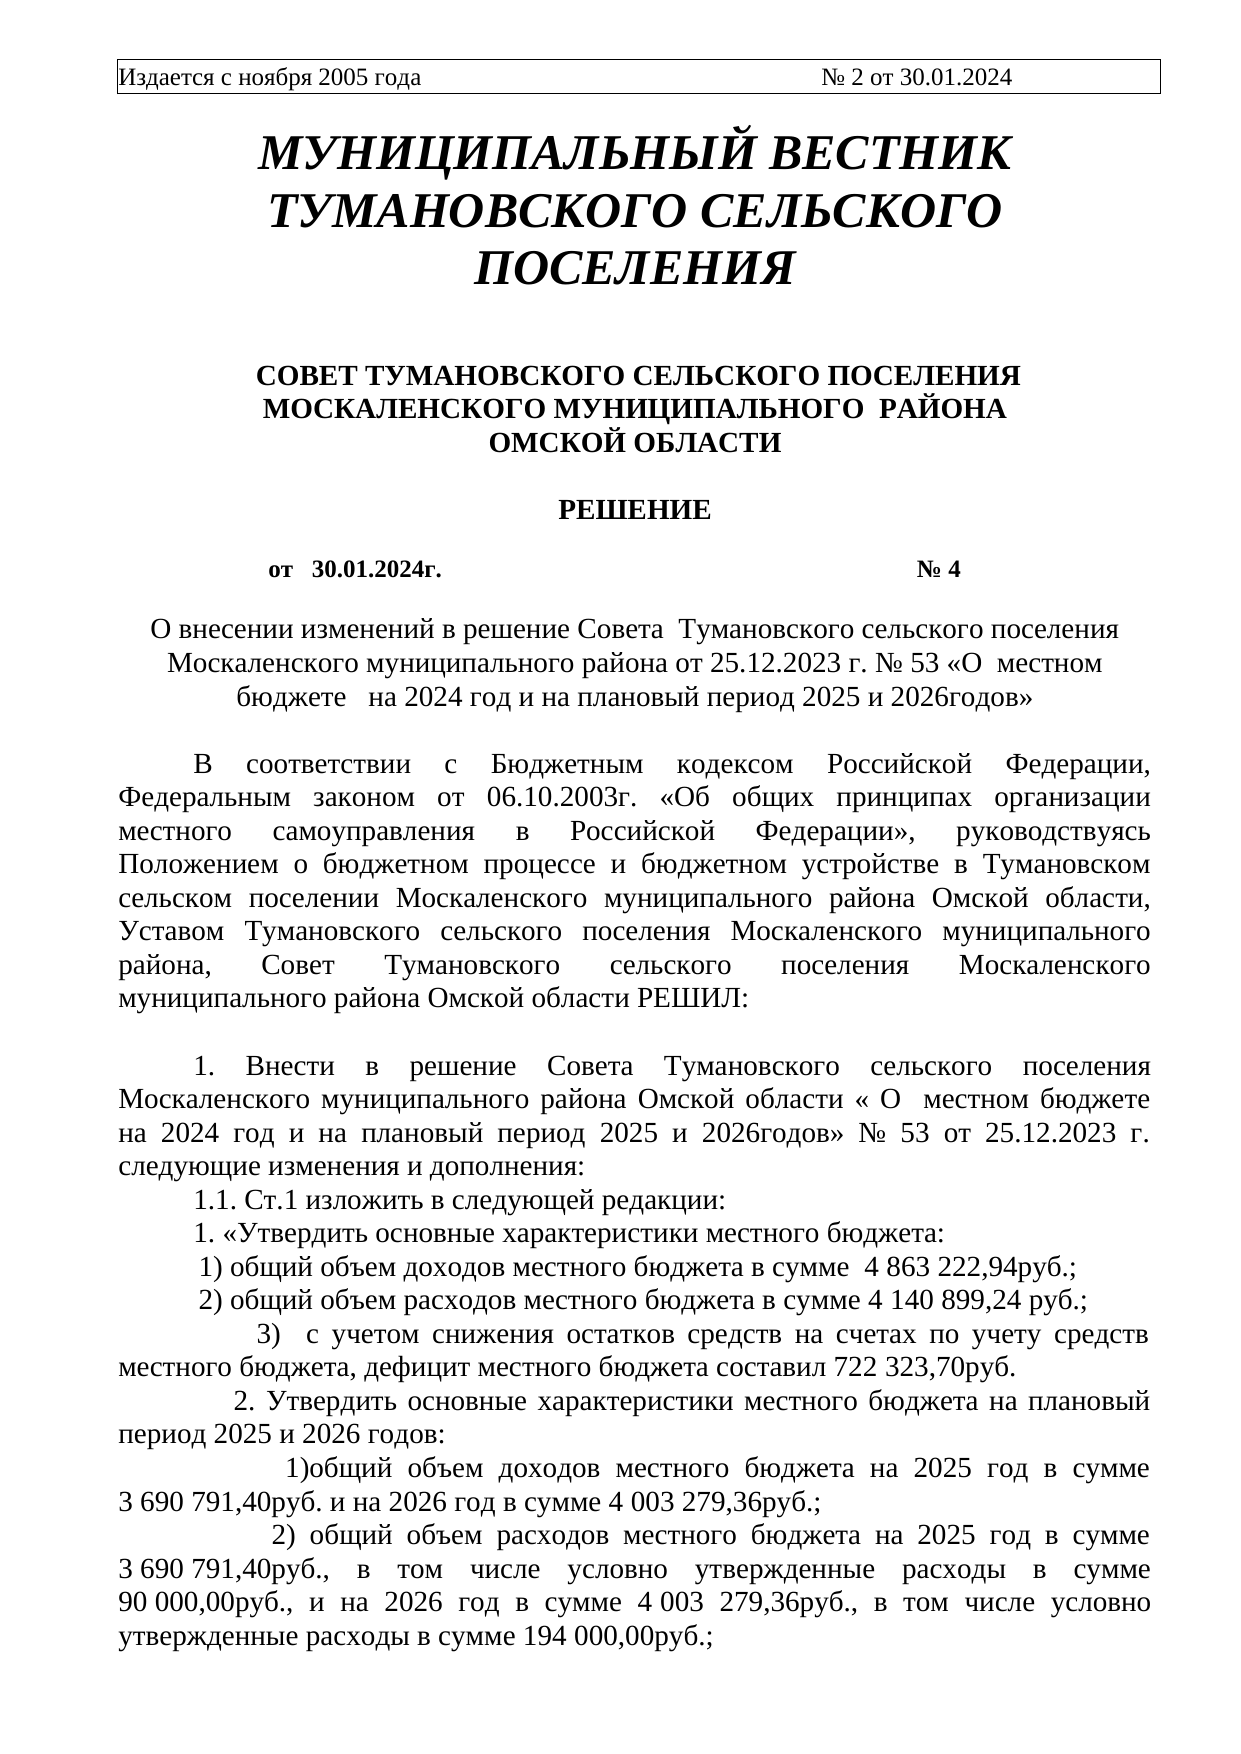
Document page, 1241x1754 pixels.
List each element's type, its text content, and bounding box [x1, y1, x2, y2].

text 2) общий объем расходов местного бюджета в сумме 4 140 899,24 руб.; [118, 1282, 1152, 1316]
text 2. Утвердить основные характеристики местного бюджета на плановый период 2025 и 2026 годов: [118, 1383, 1152, 1450]
text 1. Внести в решение Совета Тумановского сельского поселения Москаленского муниципального района Омской области « О местном бюджете на 2024 год и на плановый период 2025 и 2026годов» № 53 от 25.12.2023 г. следующие изменения и дополнения: [118, 1048, 1152, 1182]
text ОМСКОЙ ОБЛАСТИ [118, 425, 1152, 458]
text В соответствии с Бюджетным кодексом Российской Федерации, Федеральным законом от 06.10.2003г. «Об общих принципах организации местного самоуправления в Российской Федерации», руководствуясь Положением о бюджетном процессе и бюджетном устройстве в Тумановском сельском поселении Москаленского муниципального района Омской области, Уставом Тумановского сельского поселения Москаленского муниципального района, Совет Тумановского сельского поселения Москаленского муниципального района Омской области РЕШИЛ: [118, 746, 1152, 1014]
text 1) общий объем доходов местного бюджета в сумме 4 863 222,94руб.; [118, 1249, 1152, 1282]
text 1)общий объем доходов местного бюджета на 2025 год в сумме 3 690 791,40руб. и на 2026 год в сумме 4 003 279,36руб.; [118, 1450, 1152, 1517]
text 1. «Утвердить основные характеристики местного бюджета: [118, 1215, 1152, 1249]
text РЕШЕНИЕ [118, 492, 1152, 525]
text 1.1. Ст.1 изложить в следующей редакции: [118, 1182, 1152, 1215]
text 3) с учетом снижения остатков средств на счетах по учету средств местного бюджета, дефицит местного бюджета составил 722 323,70руб. [118, 1316, 1152, 1383]
title СОВЕТ ТУМАНОВСКОГО СЕЛЬСКОГО ПОСЕЛЕНИЯ МОСКАЛЕНСКОГО МУНИЦИПАЛЬНОГО РАЙОНА [118, 358, 1152, 425]
text 2) общий объем расходов местного бюджета на 2025 год в сумме 3 690 791,40руб., в том числе условно утвержденные расходы в сумме 90 000,00руб., и на 2026 год в сумме 4 003 279,36руб., в том числе условно утвержденные расходы в сумме 194 000,00руб.; [118, 1517, 1152, 1651]
text от 30.01.2024г. № 4 [118, 554, 1152, 583]
text О внесении изменений в решение Совета Тумановского сельского поселения Москаленского муниципального района от 25.12.2023 г. № 53 «О местном бюджете на 2024 год и на плановый период 2025 и 2026годов» [118, 612, 1152, 712]
text МУНИЦИПАЛЬНЫЙ ВЕСТНИК ТУМАНОВСКОГО СЕЛЬСКОГО ПОСЕЛЕНИЯ [118, 123, 1152, 295]
text Издается с ноября 2005 года № 2 от 30.01.2024 [118, 60, 1160, 93]
